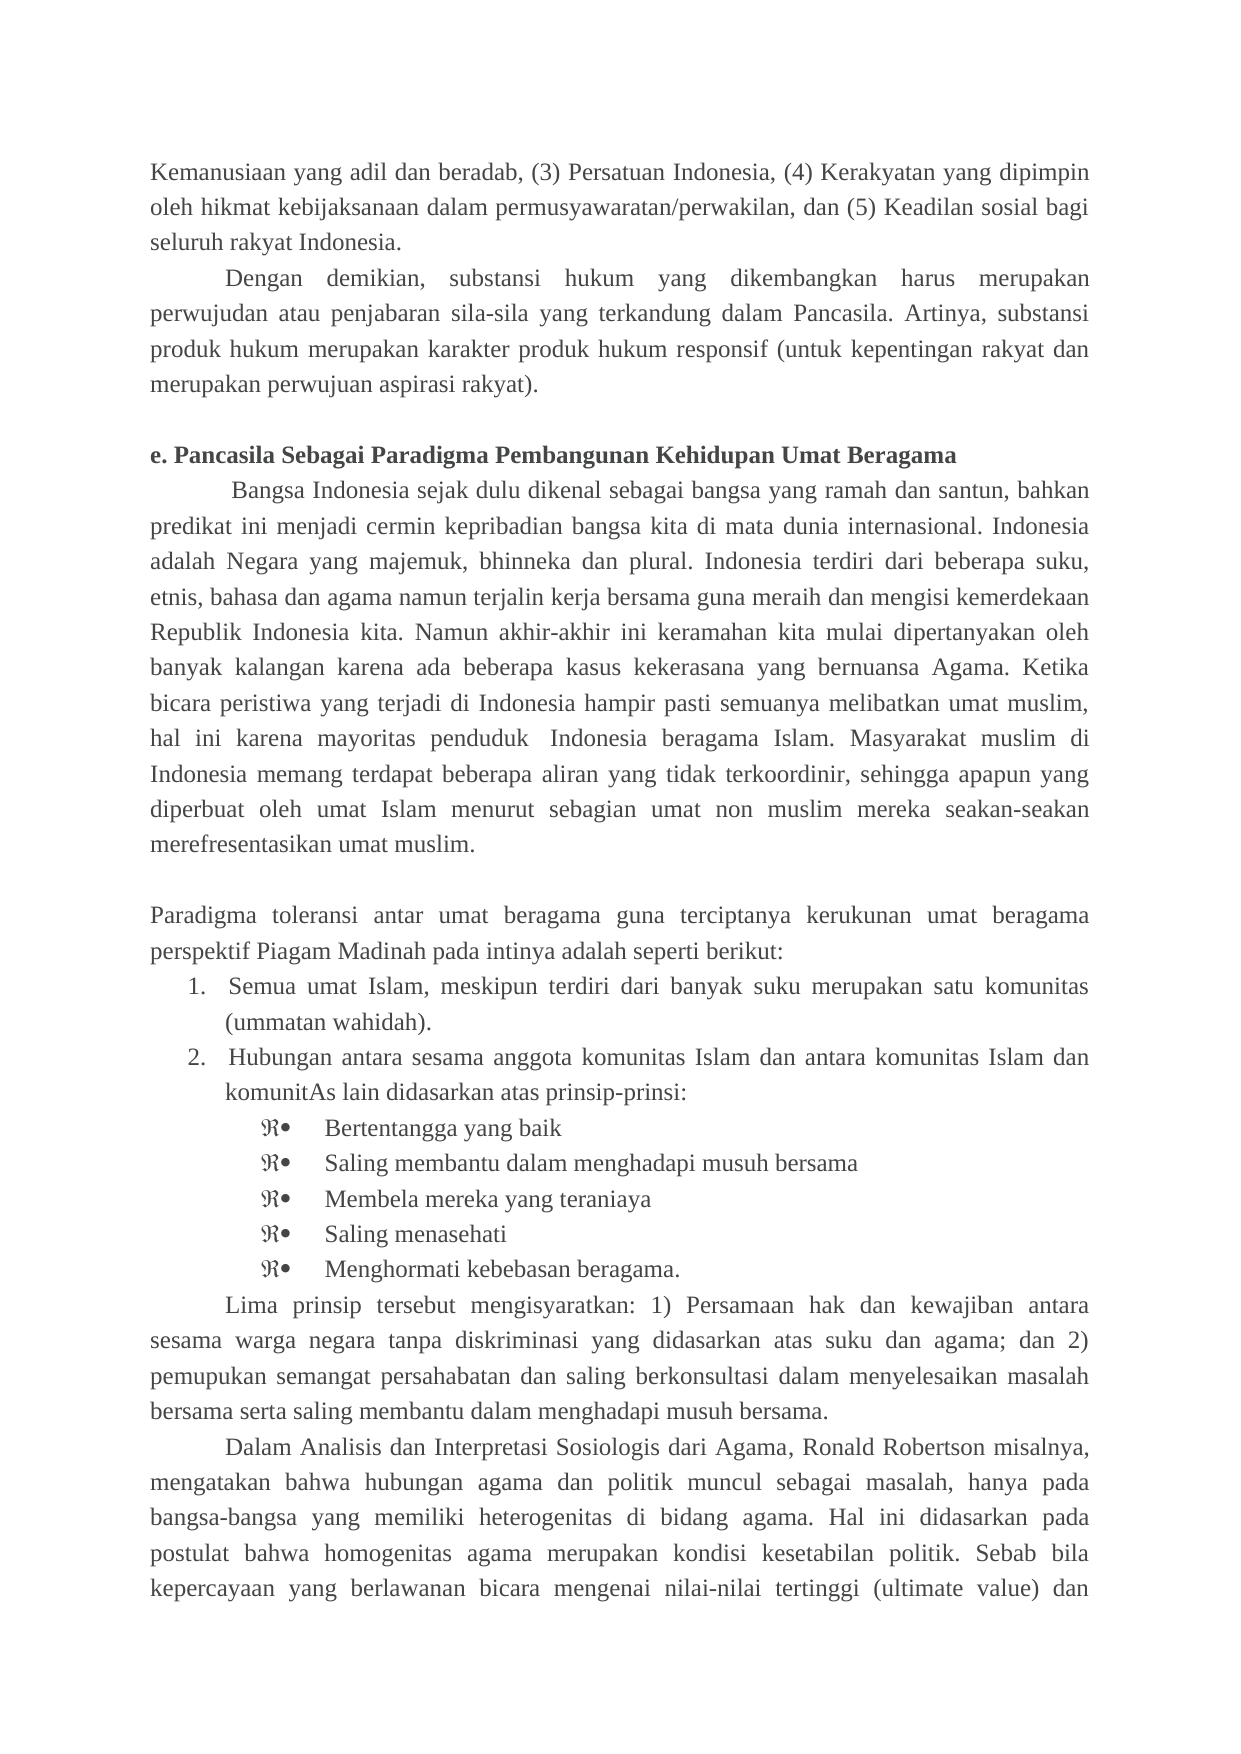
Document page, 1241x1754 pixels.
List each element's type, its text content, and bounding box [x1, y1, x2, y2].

text Lima prinsip tersebut mengisyaratkan: 1) Persamaan hak dan kewajiban antara sesama warga negara tanpa diskriminasi yang didasarkan atas suku dan agama; dan 2) pemupukan semangat persahabatan dan saling berkonsultasi dalam menyelesaikan masalah bersama serta saling membantu dalam menghadapi musuh bersama. [150, 1283, 1090, 1425]
text Dengan demikian, substansi hukum yang dikembangkan harus merupakan perwujudan atau penjabaran sila-sila yang terkandung dalam Pancasila. Artinya, substansi produk hukum merupakan karakter produk hukum responsif (untuk kepentingan rakyat dan merupakan perwujuan aspirasi rakyat). [150, 256, 1090, 398]
text  Menghormati kebebasan beragama. [261, 1248, 1090, 1283]
text  Membela mereka yang teraniaya [261, 1177, 1090, 1212]
text Bangsa Indonesia sejak dulu dikenal sebagai bangsa yang ramah dan santun, bahkan predikat ini menjadi cermin kepribadian bangsa kita di mata dunia internasional. Indonesia adalah Negara yang majemuk, bhinneka dan plural. Indonesia terdiri dari beberapa suku, etnis, bahasa dan agama namun terjalin kerja bersama guna meraih dan mengisi kemerdekaan Republik Indonesia kita. Namun akhir-akhir ini keramahan kita mulai dipertanyakan oleh banyak kalangan karena ada beberapa kasus kekerasana yang bernuansa Agama. Ketika bicara peristiwa yang terjadi di Indonesia hampir pasti semuanya melibatkan umat muslim, hal ini karena mayoritas penduduk Indonesia beragama Islam. Masyarakat muslim di Indonesia memang terdapat beberapa aliran yang tidak terkoordinir, sehingga apapun yang diperbuat oleh umat Islam menurut sebagian umat non muslim mereka seakan-seakan merefresentasikan umat muslim. [150, 469, 1090, 858]
text 2. Hubungan antara sesama anggota komunitas Islam dan antara komunitas Islam dan komunitAs lain didasarkan atas prinsip-prinsi: [187, 1035, 1090, 1106]
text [150, 150, 1090, 256]
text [150, 1425, 1090, 1602]
text  Bertentangga yang baik [261, 1106, 1090, 1142]
text Paradigma toleransi antar umat beragama guna terciptanya kerukunan umat beragama perspektif Piagam Madinah pada intinya adalah seperti berikut: [150, 858, 1090, 964]
text  Saling menasehati [261, 1212, 1090, 1248]
text  Saling membantu dalam menghadapi musuh bersama [261, 1142, 1090, 1177]
text 1. Semua umat Islam, meskipun terdiri dari banyak suku merupakan satu komunitas (ummatan wahidah). [187, 964, 1090, 1035]
text e. Pancasila Sebagai Paradigma Pembangunan Kehidupan Umat Beragama [150, 398, 1090, 469]
